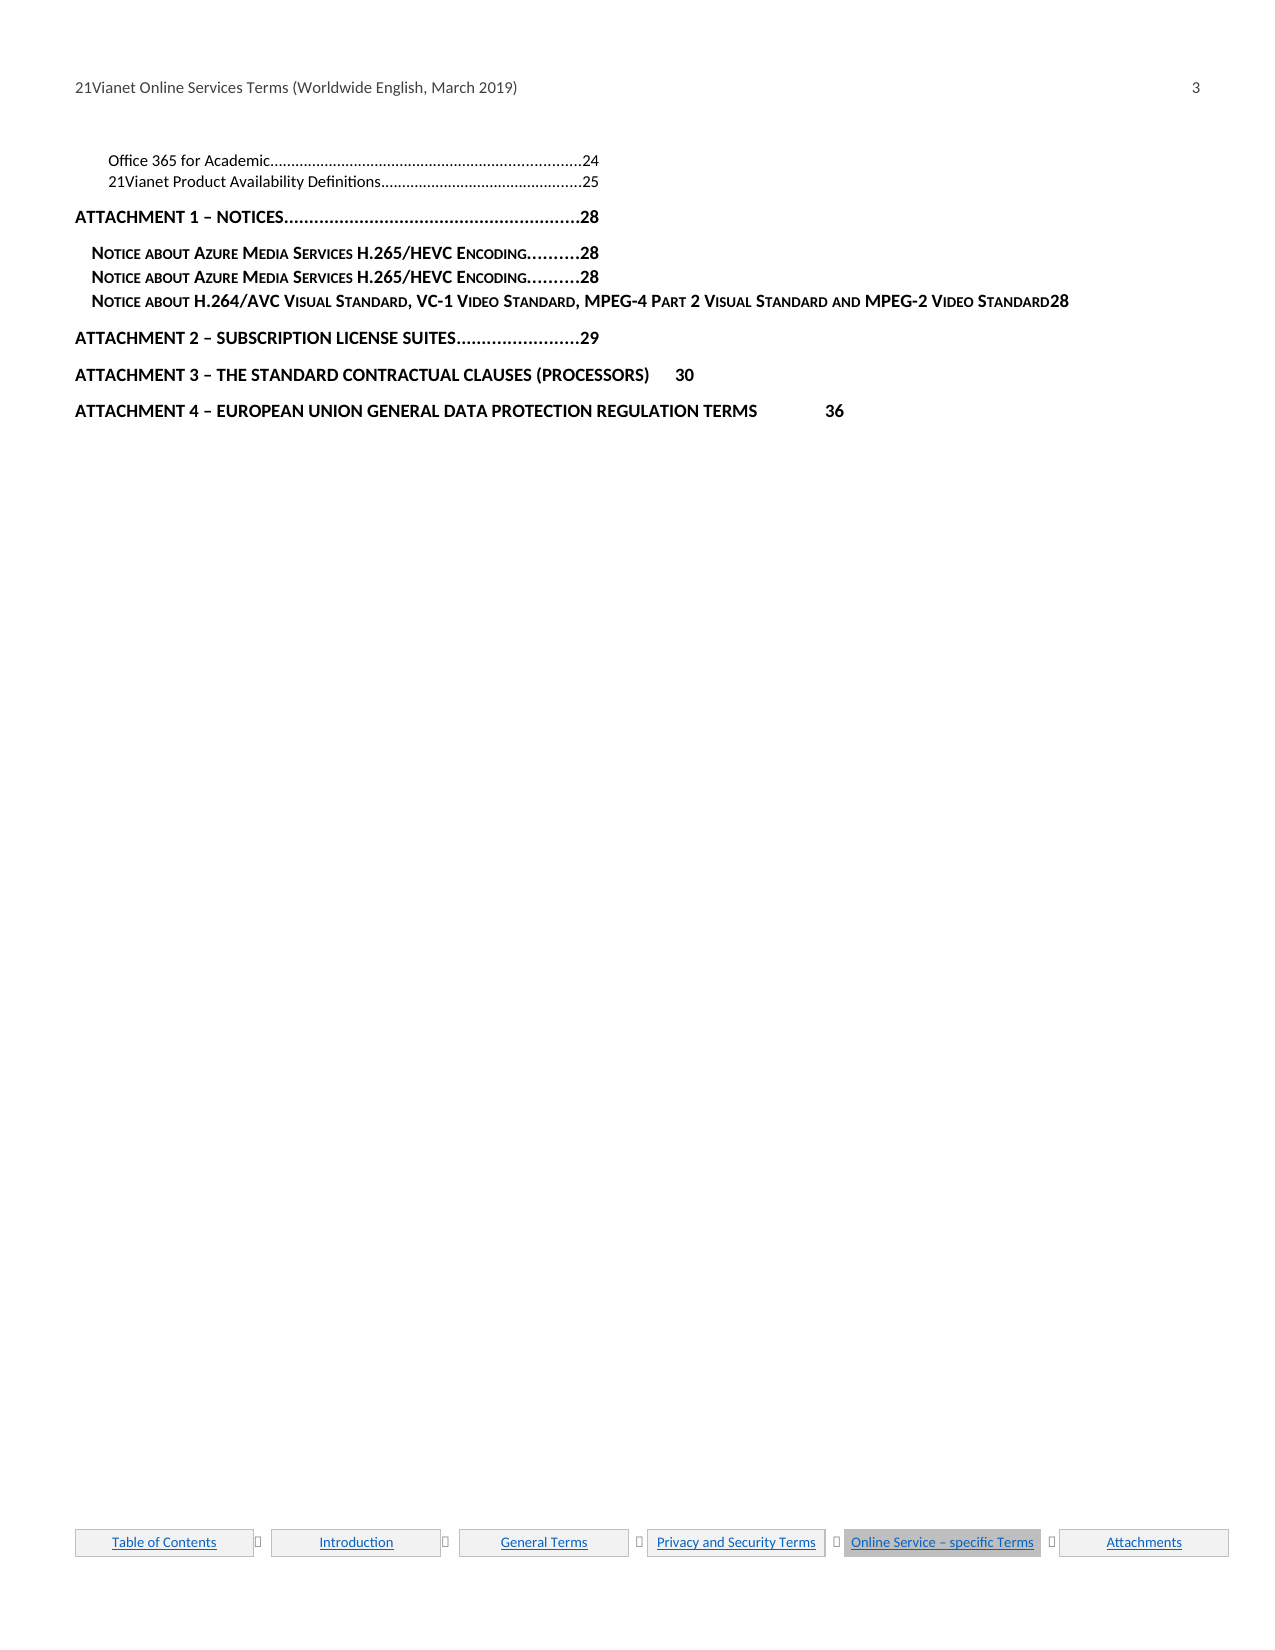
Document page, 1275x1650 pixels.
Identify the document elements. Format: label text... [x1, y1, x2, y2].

text Attachment 1 – Notices 28 [75, 205, 1200, 228]
text Office 365 for Academic 24 [108, 150, 1200, 170]
text 21Vianet Product Availability Definitions 25 [108, 171, 1200, 192]
text Attachment 2 – Subscription License Suites 29 [75, 326, 1200, 349]
text Attachment 4 – European Union General Data Protection Regulation Terms 36 [75, 399, 1200, 422]
text Attachment 3 – The Standard Contractual Clauses (Processors) 30 [75, 363, 1200, 386]
text Notice about Azure Media Services H.265/HEVC Encoding 28 [91, 266, 1200, 288]
text Notice about Azure Media Services H.265/HEVC Encoding 28 [91, 242, 1200, 264]
text Notice about H.264/AVC Visual Standard, VC-1 Video Standard, MPEG-4 Part 2 Visual Standard and MPEG-2 Video Standard 28 [91, 290, 1200, 313]
